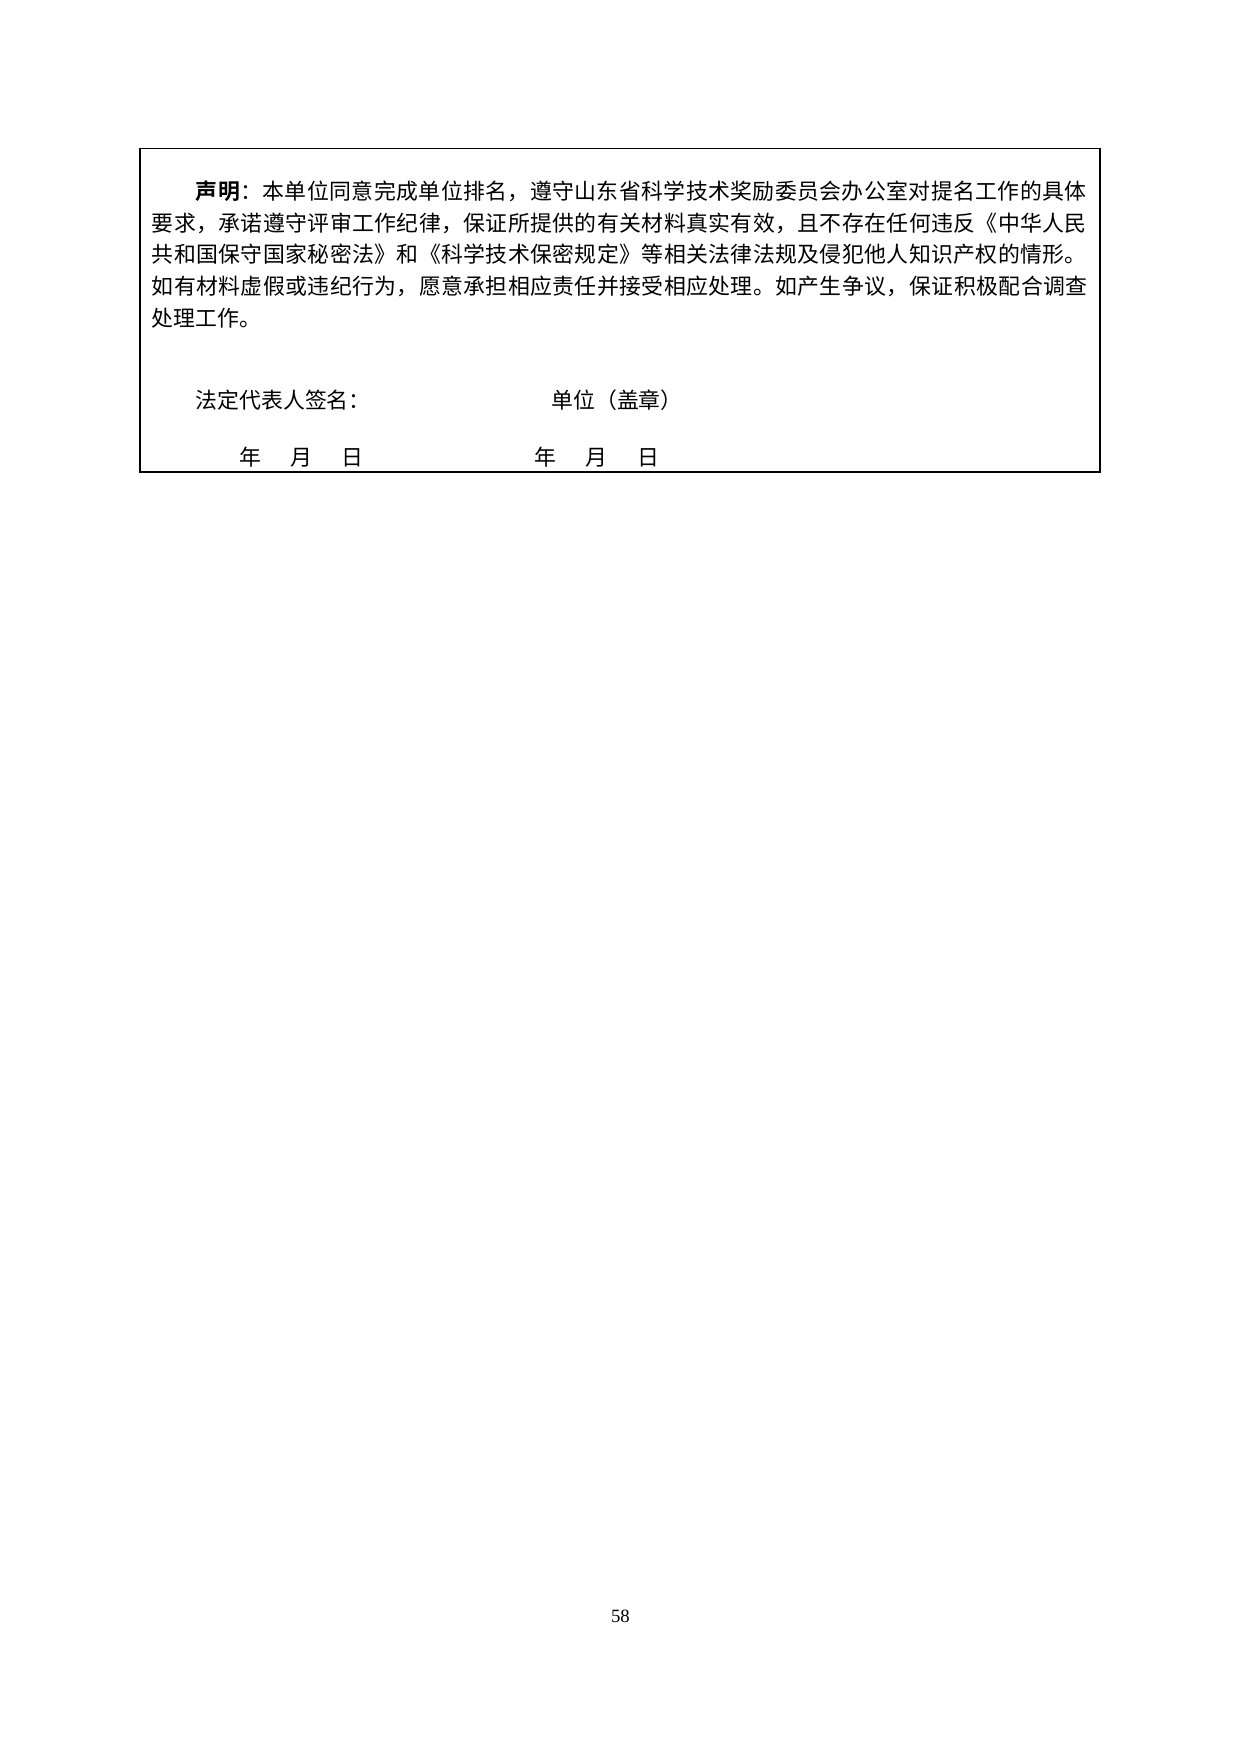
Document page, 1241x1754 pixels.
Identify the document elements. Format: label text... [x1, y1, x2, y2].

table_cell 声明：本单位同意完成单位排名，遵守山东省科学技术奖励委员会办公室对提名工作的具体要求，承诺遵守评审工作纪律，保证所提供的有关材料真实有效，且不存在任何违反《中华人民共和国保守国家秘密法》和《科学技术保密规定》等相关法律法规及侵犯他人知识产权的情形。如有材料虚假或违纪行为，愿意承担相应责任并接受相应处理。如产生争议，保证积极配合调查处理工作。 法定代表人签名： 单位（盖章） 年 月 日 年 月 日 [141, 149, 1099, 471]
